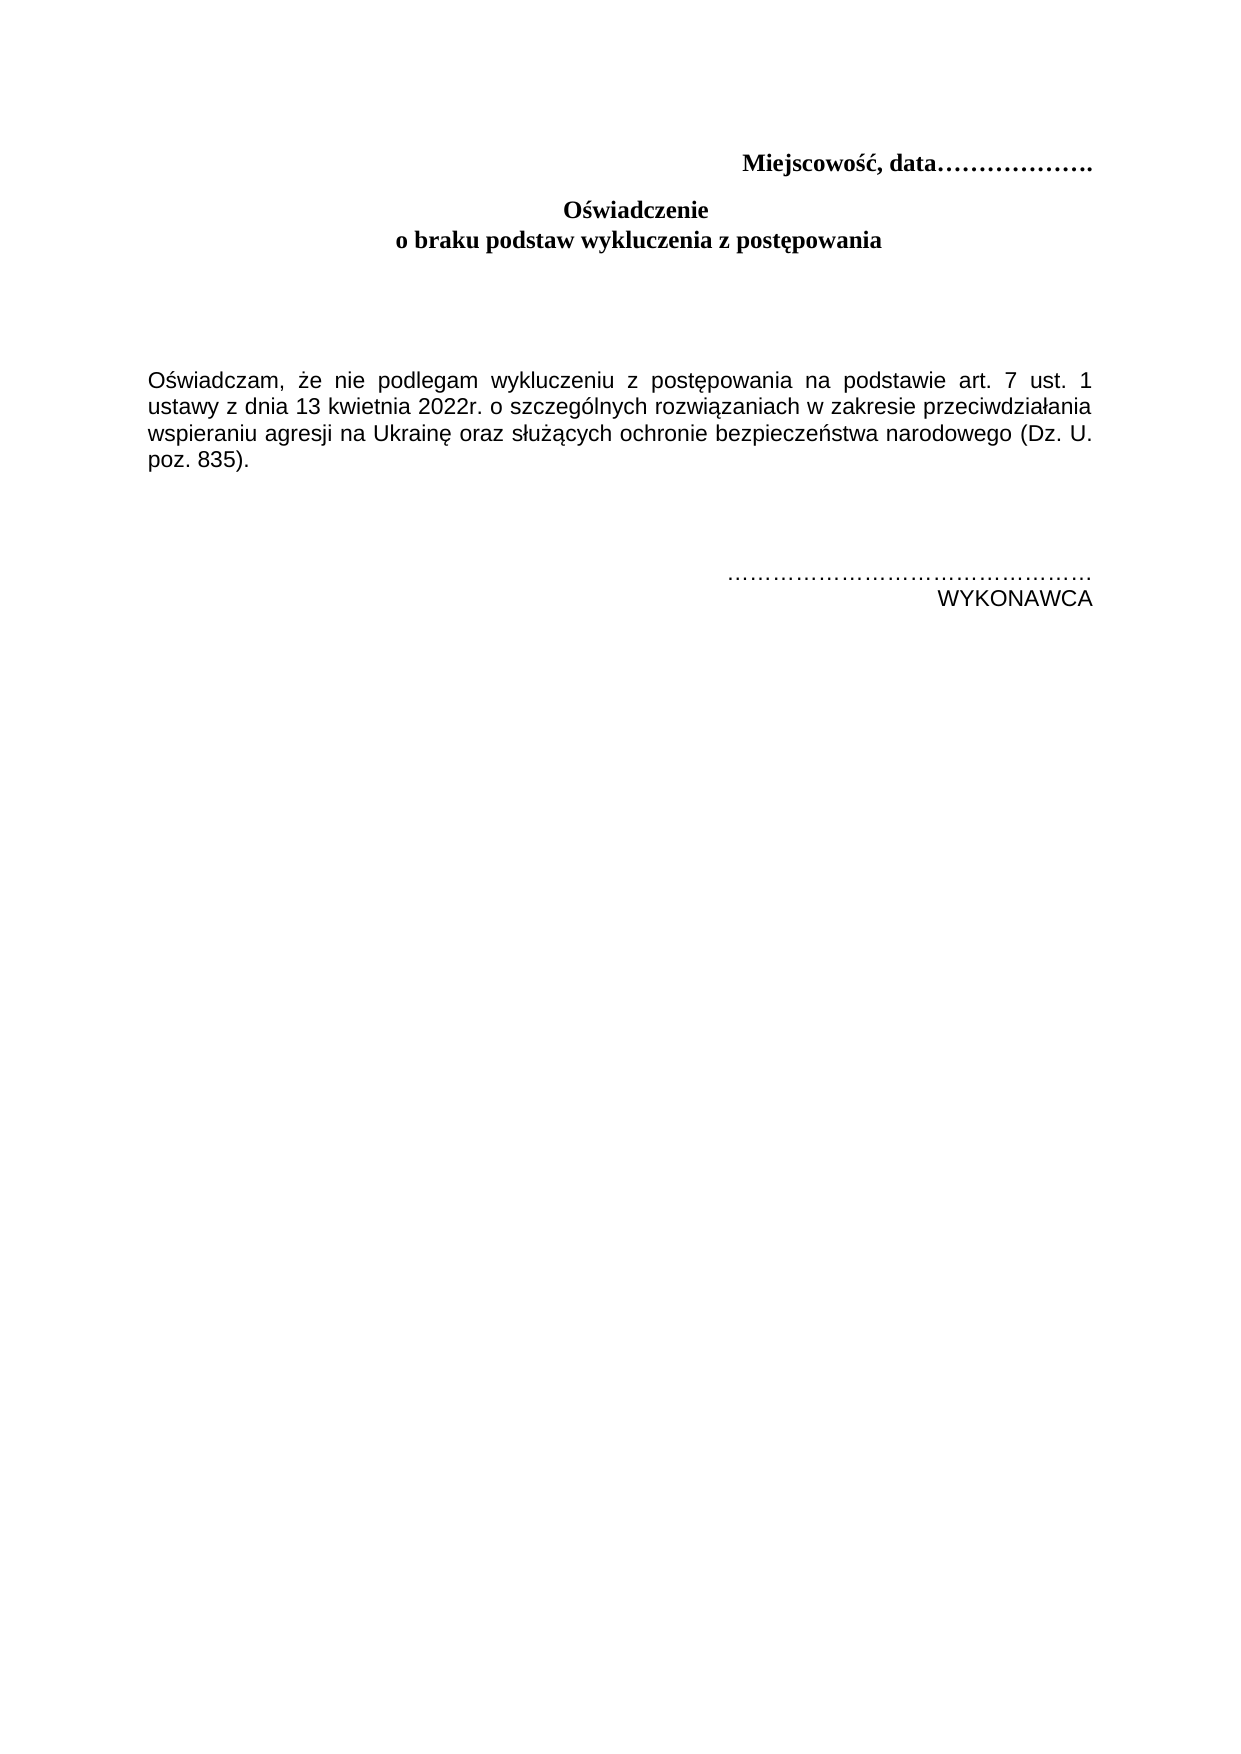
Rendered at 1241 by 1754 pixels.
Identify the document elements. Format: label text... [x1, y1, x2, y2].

text Miejscowość, data………………. [185, 148, 1093, 176]
text WYKONAWCA [148, 585, 1093, 611]
text Oświadczenie o braku podstaw wykluczenia z postępowania [185, 195, 1093, 254]
text ………………………………………… [148, 559, 1093, 585]
text Oświadczam, że nie podlegam wykluczeniu z postępowania na podstawie art. 7 ust. 1 ustawy z dnia 13 kwietnia 2022r. o szczególnych rozwiązaniach w zakresie przeciwdziałania wspieraniu agresji na Ukrainę oraz służących ochronie bezpieczeństwa narodowego (Dz. U. poz. 835). [148, 367, 1093, 472]
